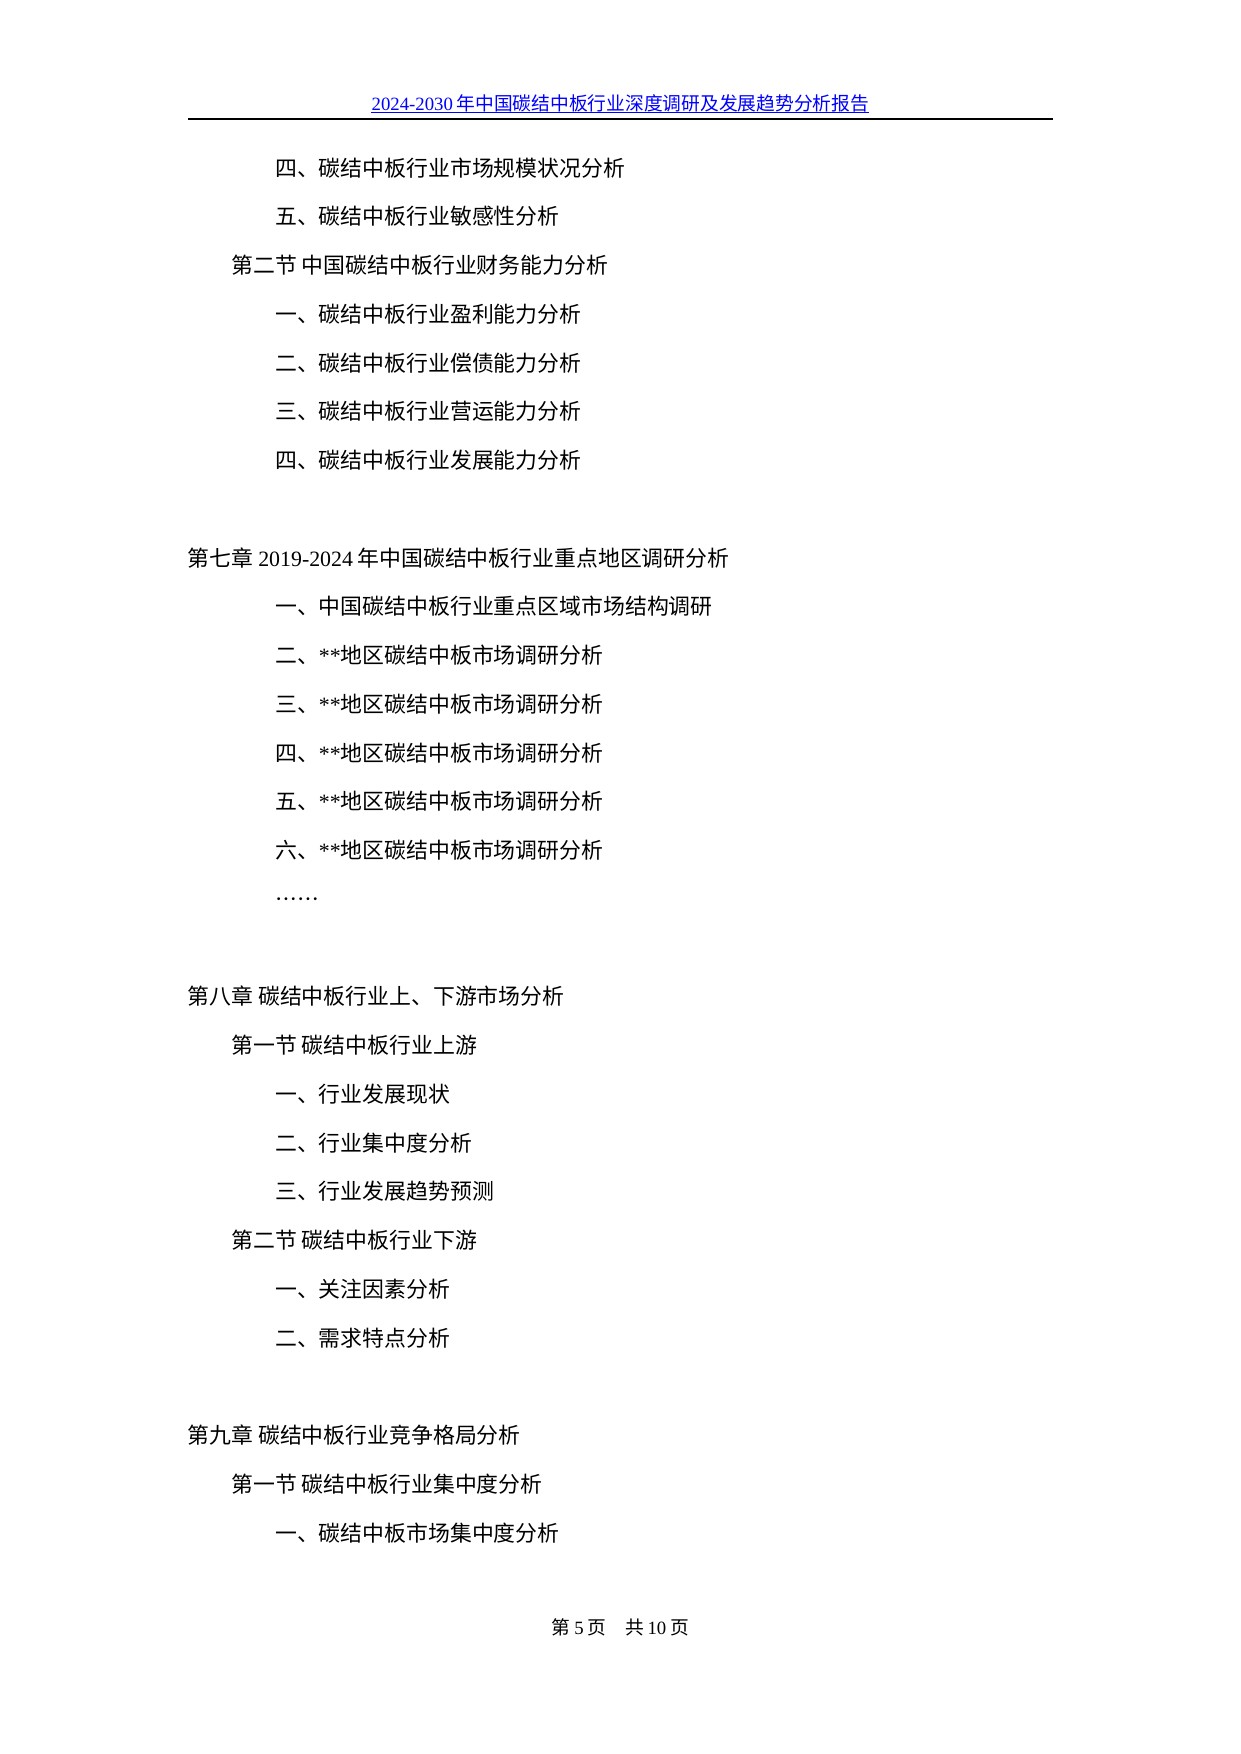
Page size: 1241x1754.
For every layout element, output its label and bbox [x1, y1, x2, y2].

text [187, 150, 1053, 1548]
